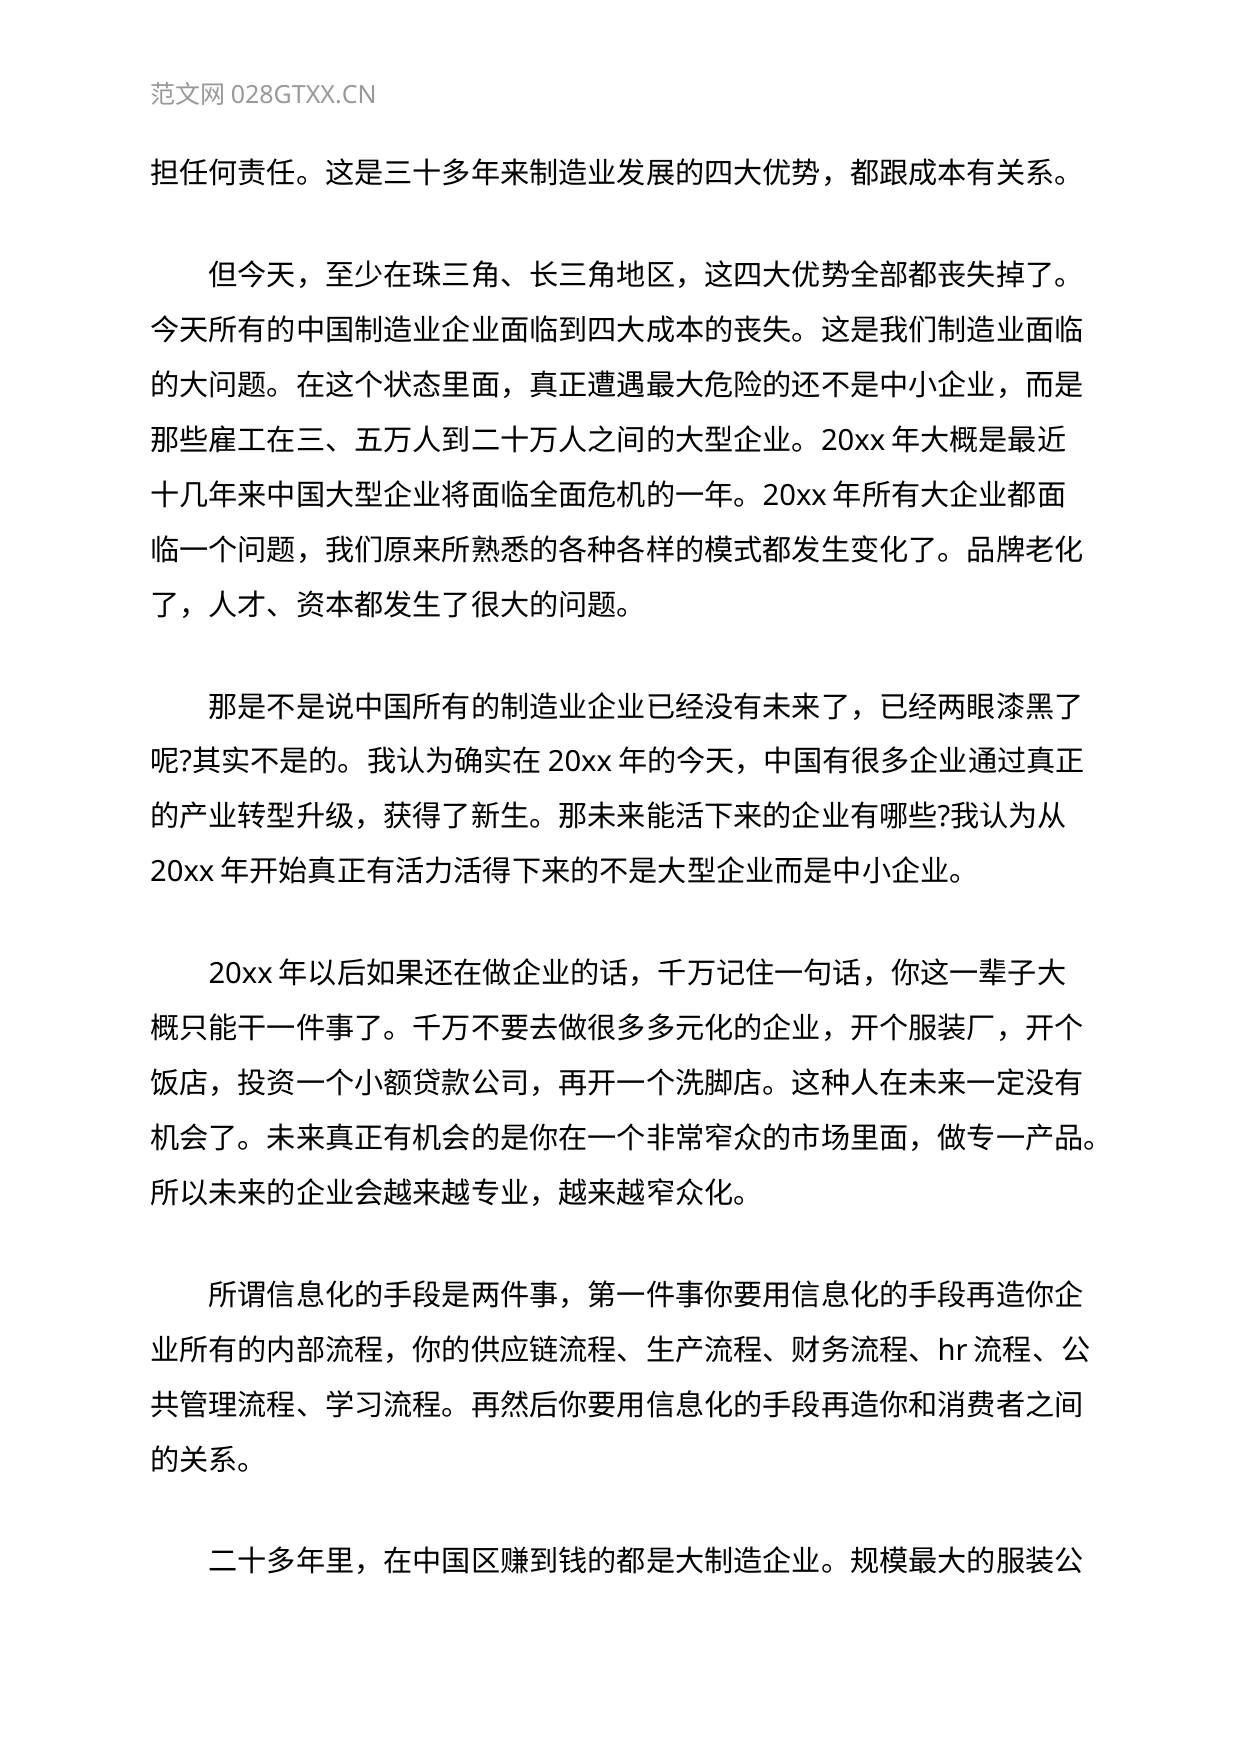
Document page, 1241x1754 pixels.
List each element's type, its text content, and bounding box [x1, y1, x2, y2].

text 20xx年以后如果还在做企业的话，千万记住一句话，你这一辈子大概只能干一件事了。千万不要去做很多多元化的企业，开个服装厂，开个饭店，投资一个小额贷款公司，再开一个洗脚店。这种人在未来一定没有机会了。未来真正有机会的是你在一个非常窄众的市场里面，做专一产品。所以未来的企业会越来越专业，越来越窄众化。 [150, 950, 1090, 1212]
text 但今天，至少在珠三角、长三角地区，这四大优势全部都丧失掉了。今天所有的中国制造业企业面临到四大成本的丧失。这是我们制造业面临的大问题。在这个状态里面，真正遭遇最大危险的还不是中小企业，而是那些雇工在三、五万人到二十万人之间的大型企业。20xx年大概是最近十几年来中国大型企业将面临全面危机的一年。20xx年所有大企业都面临一个问题，我们原来所熟悉的各种各样的模式都发生变化了。品牌老化了，人才、资本都发生了很大的问题。 [150, 252, 1090, 624]
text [150, 150, 1090, 192]
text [150, 1538, 1090, 1580]
text 那是不是说中国所有的制造业企业已经没有未来了，已经两眼漆黑了呢?其实不是的。我认为确实在20xx年的今天，中国有很多企业通过真正的产业转型升级，获得了新生。那未来能活下来的企业有哪些?我认为从20xx年开始真正有活力活得下来的不是大型企业而是中小企业。 [150, 683, 1090, 890]
text 所谓信息化的手段是两件事，第一件事你要用信息化的手段再造你企业所有的内部流程，你的供应链流程、生产流程、财务流程、hr流程、公共管理流程、学习流程。再然后你要用信息化的手段再造你和消费者之间的关系。 [150, 1271, 1090, 1478]
